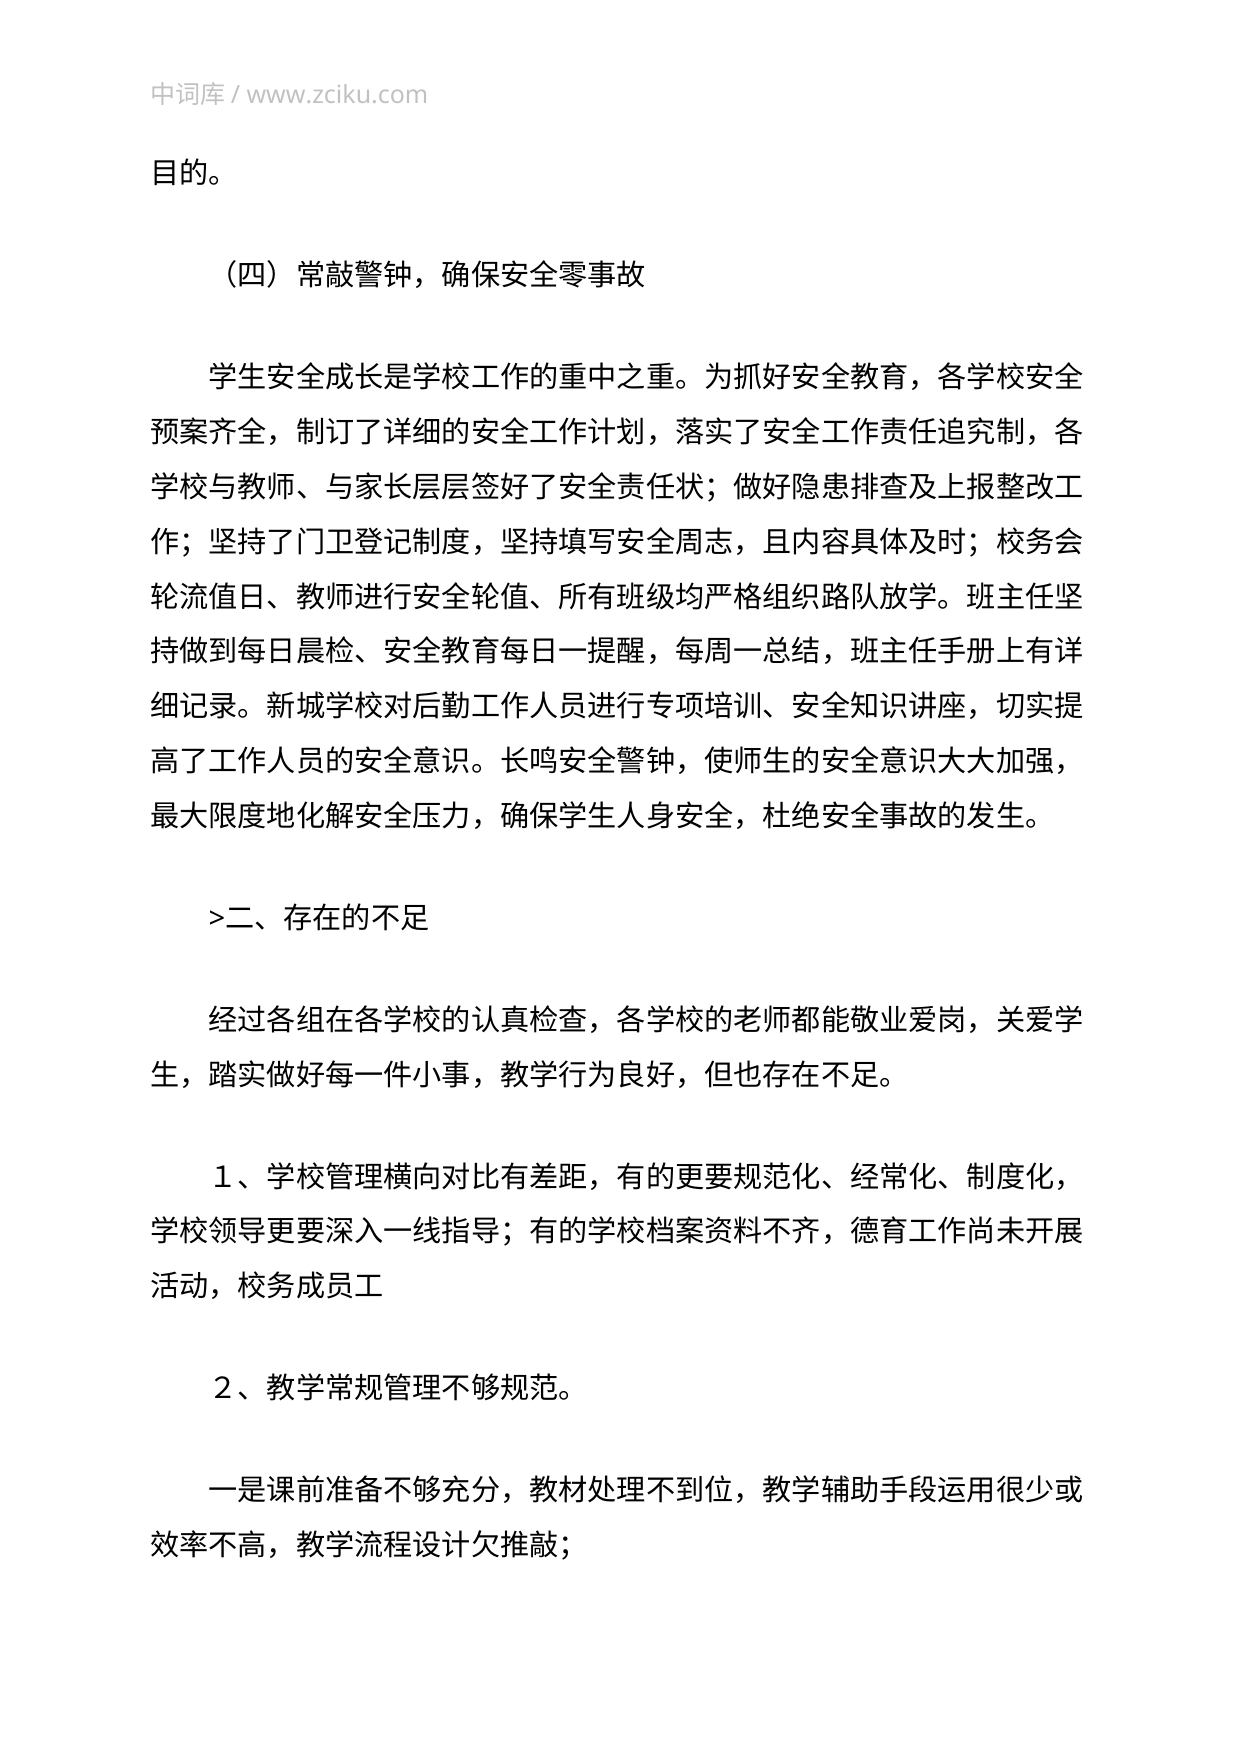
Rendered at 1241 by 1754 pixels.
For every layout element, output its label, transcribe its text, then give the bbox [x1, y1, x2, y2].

text 一是课前准备不够充分，教材处理不到位，教学辅助手段运用很少或效率不高，教学流程设计欠推敲； [150, 1466, 1090, 1564]
text ２、教学常规管理不够规范。 [150, 1365, 1090, 1407]
text １、学校管理横向对比有差距，有的更要规范化、经常化、制度化，学校领导更要深入一线指导；有的学校档案资料不齐，德育工作尚未开展活动，校务成员工 [150, 1153, 1090, 1305]
text 学生安全成长是学校工作的重中之重。为抓好安全教育，各学校安全预案齐全，制订了详细的安全工作计划，落实了安全工作责任追究制，各学校与教师、与家长层层签好了安全责任状；做好隐患排查及上报整改工作；坚持了门卫登记制度，坚持填写安全周志，且内容具体及时；校务会轮流值日、教师进行安全轮值、所有班级均严格组织路队放学。班主任坚持做到每日晨检、安全教育每日一提醒，每周一总结，班主任手册上有详细记录。新城学校对后勤工作人员进行专项培训、安全知识讲座，切实提高了工作人员的安全意识。长鸣安全警钟，使师生的安全意识大大加强，最大限度地化解安全压力，确保学生人身安全，杜绝安全事故的发生。 [150, 353, 1090, 835]
text （四）常敲警钟，确保安全零事故 [150, 252, 1090, 294]
text >二、存在的不足 [150, 894, 1090, 937]
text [150, 150, 1090, 192]
text 经过各组在各学校的认真检查，各学校的老师都能敬业爱岗，关爱学生，踏实做好每一件小事，教学行为良好，但也存在不足。 [150, 996, 1090, 1094]
